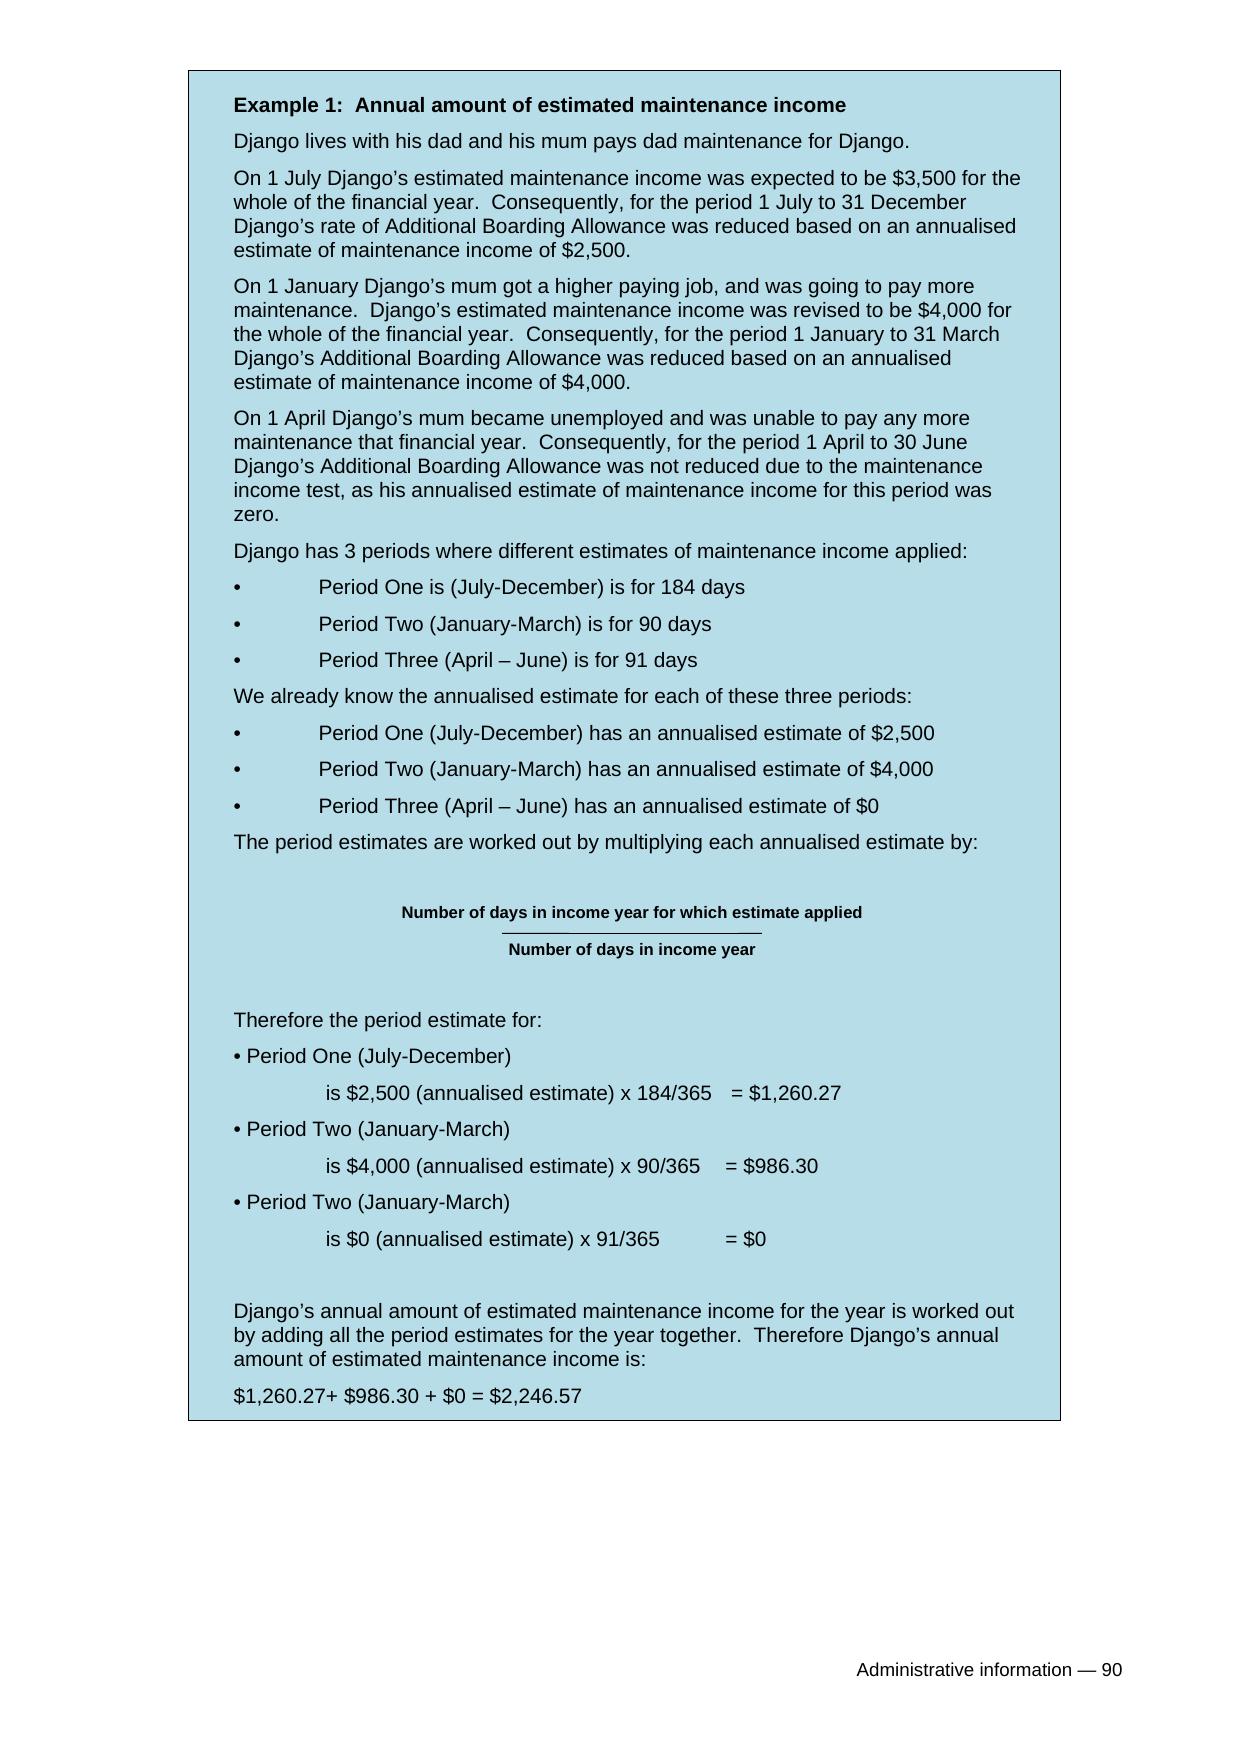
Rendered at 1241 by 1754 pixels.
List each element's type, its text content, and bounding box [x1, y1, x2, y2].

table_header Example 1: Annual amount of estimated maintenance income Django lives with his dad and his mum pays dad maintenance for Django. On 1 July Django’s estimated maintenance income was expected to be $3,500 for the whole of the financial year. Consequently, for the period 1 July to 31 December Django’s rate of Additional Boarding Allowance was reduced based on an annualised estimate of maintenance income of $2,500. On 1 January Django’s mum got a higher paying job, and was going to pay more maintenance. Django’s estimated maintenance income was revised to be $4,000 for the whole of the financial year. Consequently, for the period 1 January to 31 March Django’s Additional Boarding Allowance was reduced based on an annualised estimate of maintenance income of $4,000. On 1 April Django’s mum became unemployed and was unable to pay any more maintenance that financial year. Consequently, for the period 1 April to 30 June Django’s Additional Boarding Allowance was not reduced due to the maintenance income test, as his annualised estimate of maintenance income for this period was zero. Django has 3 periods where different estimates of maintenance income applied: • Period One is (July-December) is for 184 days • Period Two (January-March) is for 90 days • Period Three (April – June) is for 91 days We already know the annualised estimate for each of these three periods: • Period One (July-December) has an annualised estimate of $2,500 • Period Two (January-March) has an annualised estimate of $4,000 • Period Three (April – June) has an annualised estimate of $0 The period estimates are worked out by multiplying each annualised estimate by: Number of days in income year for which estimate applied _____________________________ __________ Number of days in income year Therefore the period estimate for: • Period One (July-December) is $2,500 (annualised estimate) x 184/365 = $1,260.27 • Period Two (January-March) is $4,000 (annualised estimate) x 90/365 = $986.30 • Period Two (January-March) is $0 (annualised estimate) x 91/365 = $0 Django’s annual amount of estimated maintenance income for the year is worked out by adding all the period estimates for the year together. Therefore Django’s annual amount of estimated maintenance income is: $1,260.27+ $986.30 + $0 = $2,246.57 [189, 71, 1060, 1420]
